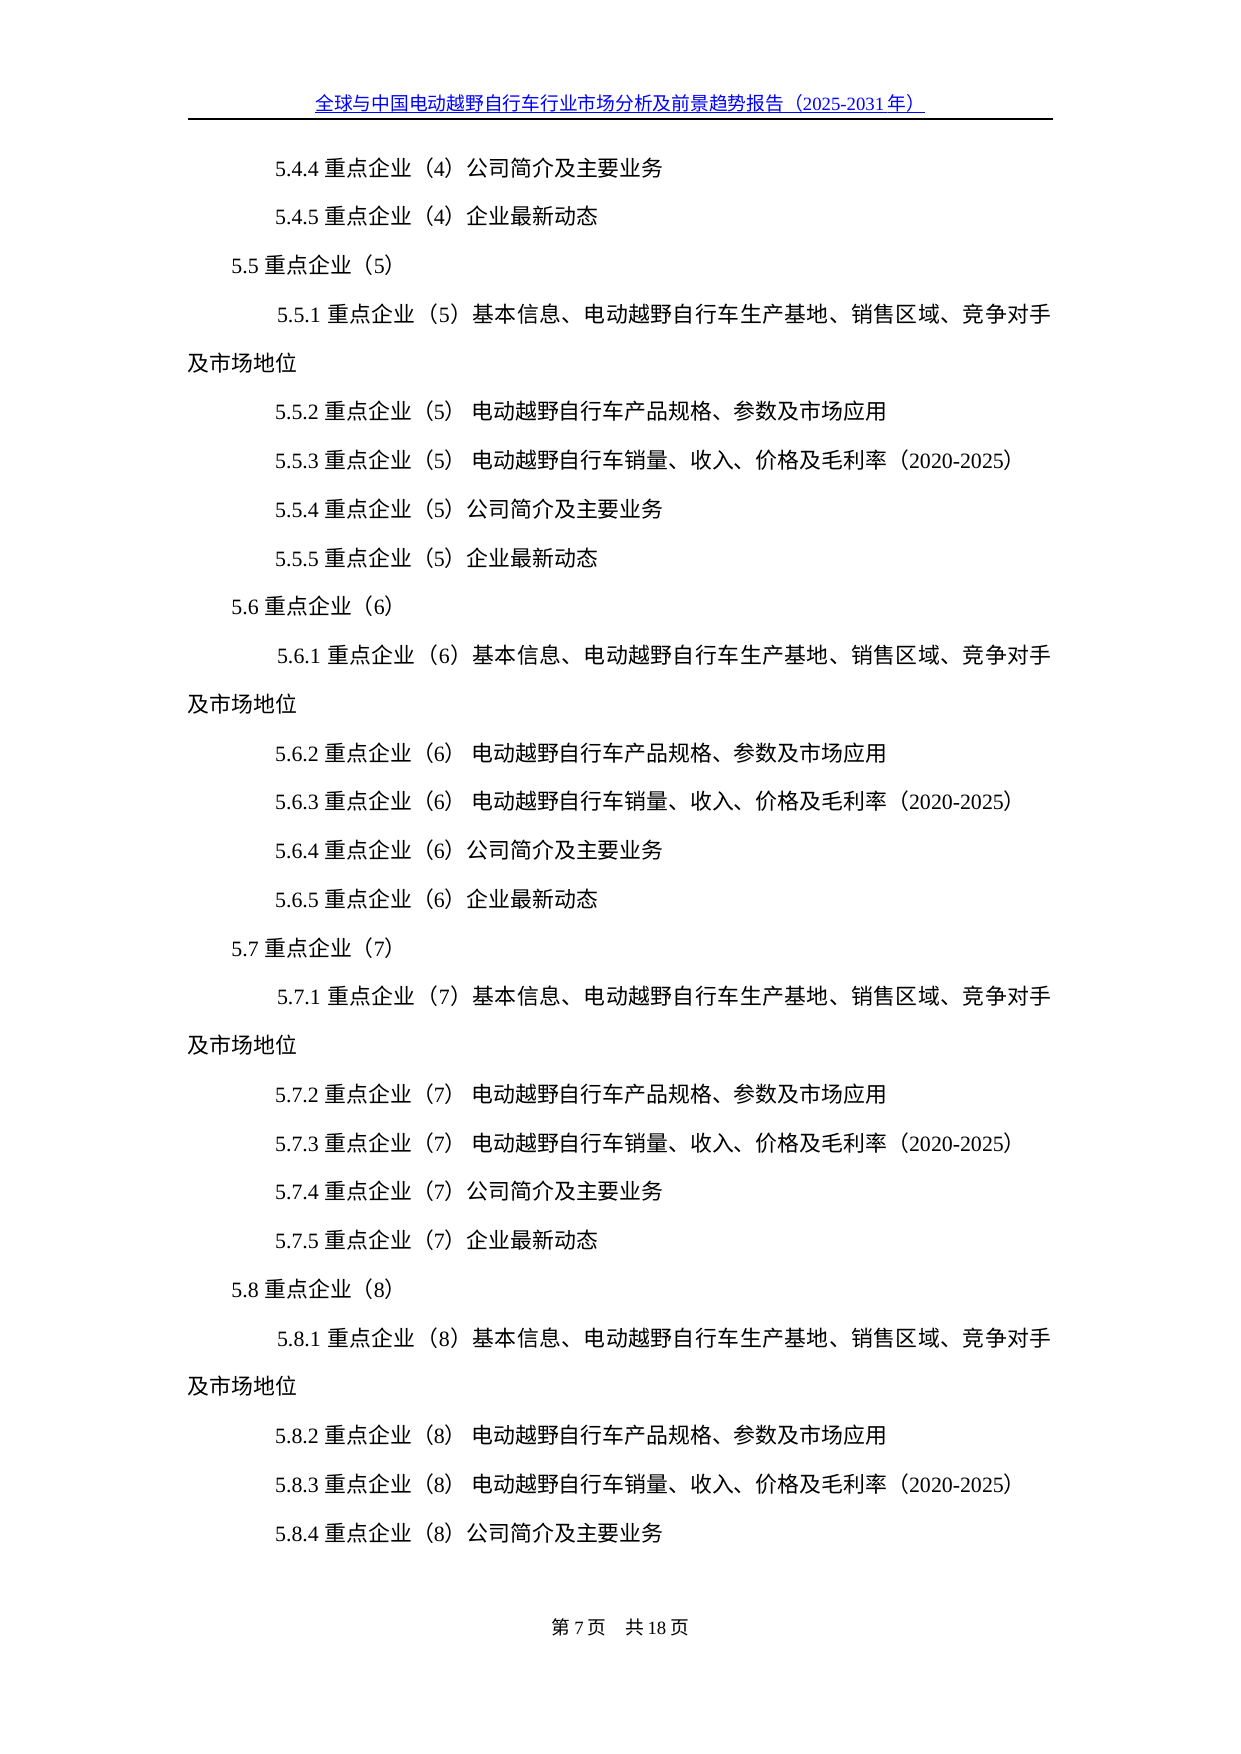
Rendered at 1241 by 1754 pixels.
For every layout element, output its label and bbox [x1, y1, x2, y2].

text [187, 150, 1053, 1548]
